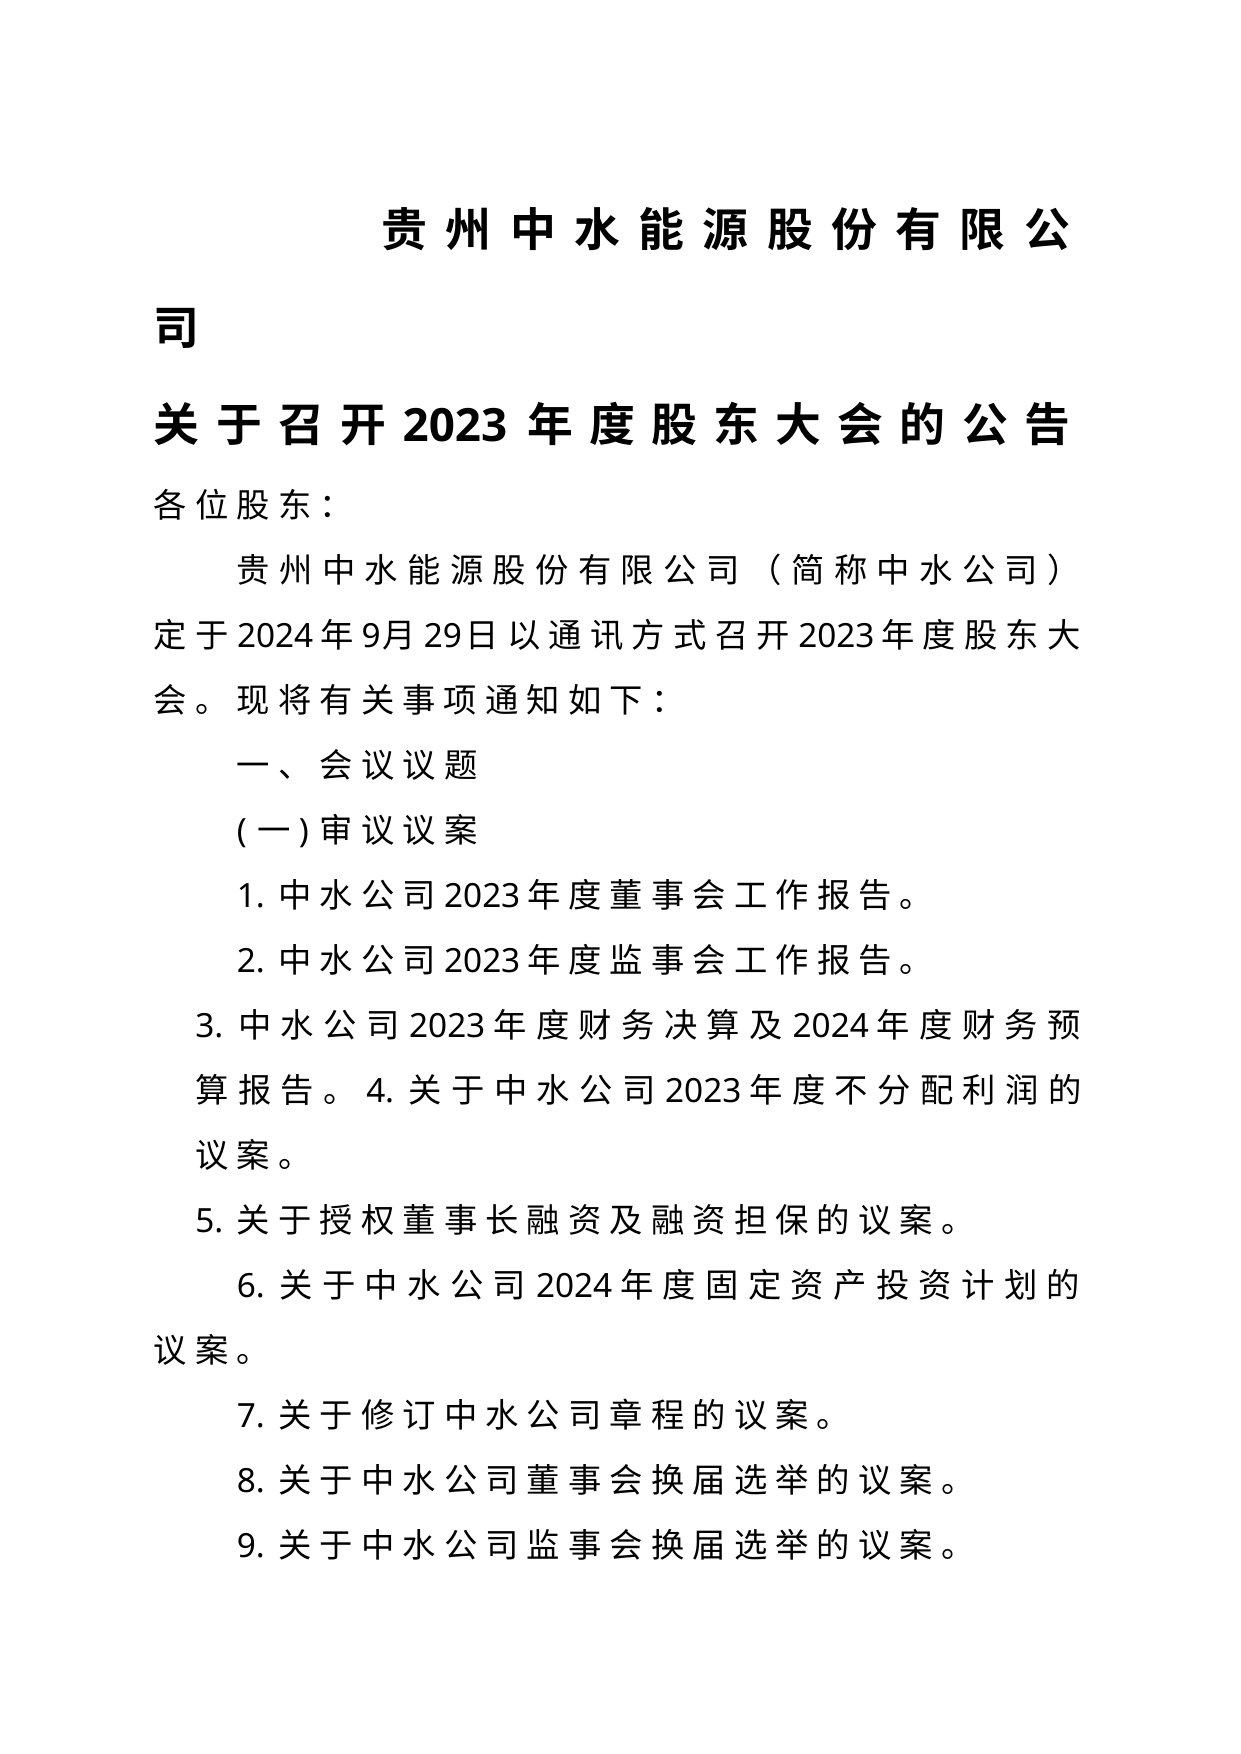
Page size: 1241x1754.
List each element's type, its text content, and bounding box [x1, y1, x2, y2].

text 7.关于修订中水公司章程的议案。 [154, 1381, 1089, 1446]
text 6.关于中水公司2024年度固定资产投资计划的议案。 [154, 1251, 1089, 1381]
text 各位股东： [154, 471, 1086, 536]
text 9.关于中水公司监事会换届选举的议案。 [154, 1511, 1089, 1576]
text 5.关于授权董事长融资及融资担保的议案。 [195, 1186, 1089, 1251]
text 贵州中水能源股份有限公司 [154, 178, 1086, 373]
text 贵州中水能源股份有限公司（简称中水公司）定于2024年9月29日以通讯方式召开2023年度股东大会。现将有关事项通知如下： [154, 536, 1089, 731]
text 3.中水公司2023年度财务决算及2024年度财务预算报告。4.关于中水公司2023年度不分配利润的议案。 [195, 991, 1089, 1186]
text 一、会议议题 [154, 731, 1089, 796]
text 2.中水公司2023年度监事会工作报告。 [154, 926, 1089, 991]
text (一)审议议案 [154, 796, 1089, 861]
text 8.关于中水公司董事会换届选举的议案。 [154, 1446, 1089, 1511]
text 关于召开2023年度股东大会的公告 [154, 373, 1086, 471]
text 1.中水公司2023年度董事会工作报告。 [154, 861, 1089, 926]
